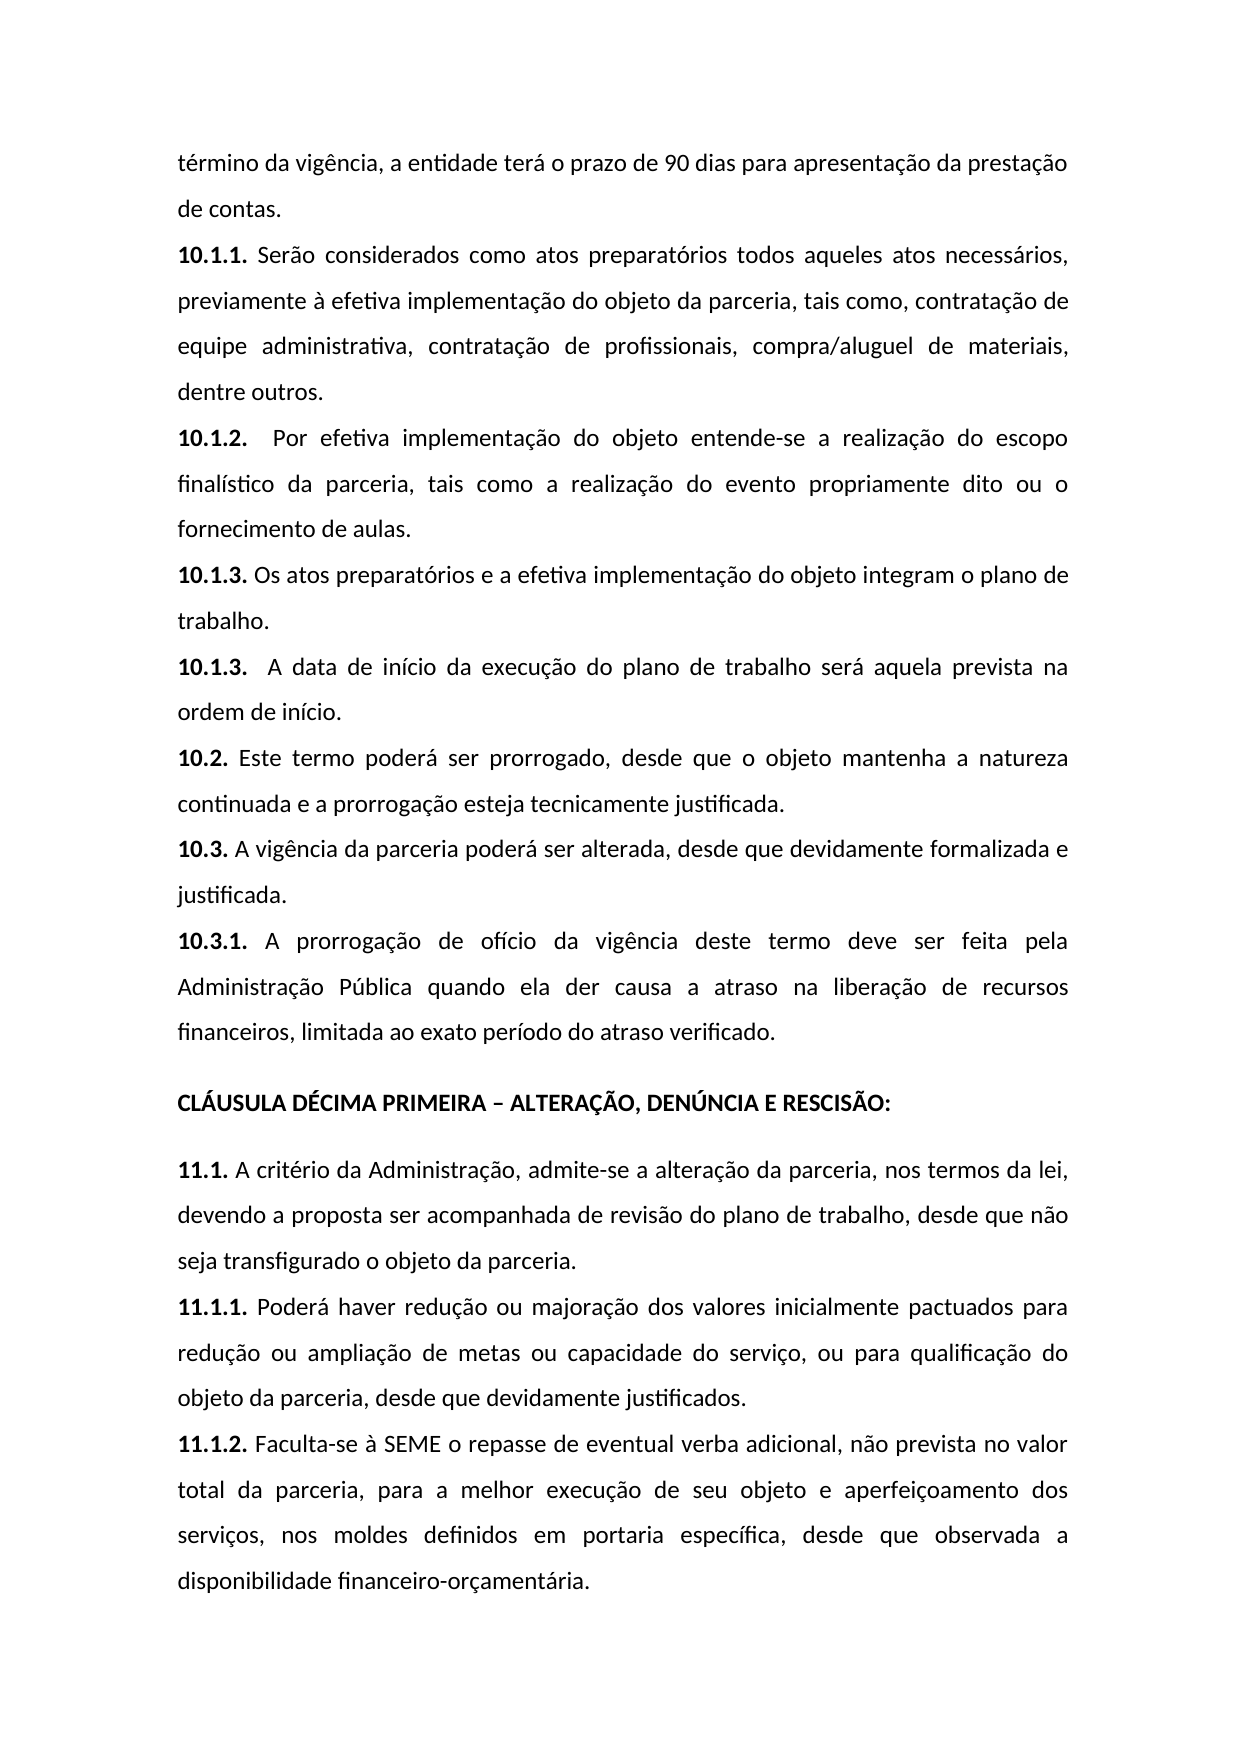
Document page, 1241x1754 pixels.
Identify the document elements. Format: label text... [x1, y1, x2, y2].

text 10.3.1. A prorrogação de ofício da vigência deste termo deve ser feita pela Administração Pública quando ela der causa a atraso na liberação de recursos financeiros, limitada ao exato período do atraso verificado. [177, 925, 1069, 1047]
text CLÁUSULA DÉCIMA PRIMEIRA – ALTERAÇÃO, DENÚNCIA E RESCISÃO: [177, 1087, 1069, 1118]
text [177, 148, 1069, 224]
text 10.3. A vigência da parceria poderá ser alterada, desde que devidamente formalizada e justificada. [177, 833, 1069, 910]
text 11.1.1. Poderá haver redução ou majoração dos valores inicialmente pactuados para redução ou ampliação de metas ou capacidade do serviço, ou para qualificação do objeto da parceria, desde que devidamente justificados. [177, 1291, 1069, 1413]
text 10.1.2. Por efetiva implementação do objeto entende-se a realização do escopo finalístico da parceria, tais como a realização do evento propriamente dito ou o fornecimento de aulas. [177, 422, 1069, 544]
text 11.1. A critério da Administração, admite-se a alteração da parceria, nos termos da lei, devendo a proposta ser acompanhada de revisão do plano de trabalho, desde que não seja transfigurado o objeto da parceria. [177, 1154, 1069, 1276]
text 10.1.3. A data de início da execução do plano de trabalho será aquela prevista na ordem de início. [177, 651, 1069, 727]
text 10.1.1. Serão considerados como atos preparatórios todos aqueles atos necessários, previamente à efetiva implementação do objeto da parceria, tais como, contratação de equipe administrativa, contratação de profissionais, compra/aluguel de materiais, dentre outros. [177, 239, 1069, 407]
text 10.1.3. Os atos preparatórios e a efetiva implementação do objeto integram o plano de trabalho. [177, 559, 1069, 635]
text 11.1.2. Faculta-se à SEME o repasse de eventual verba adicional, não prevista no valor total da parceria, para a melhor execução de seu objeto e aperfeiçoamento dos serviços, nos moldes definidos em portaria específica, desde que observada a disponibilidade financeiro-orçamentária. [177, 1428, 1069, 1596]
text 10.2. Este termo poderá ser prorrogado, desde que o objeto mantenha a natureza continuada e a prorrogação esteja tecnicamente justificada. [177, 742, 1069, 818]
